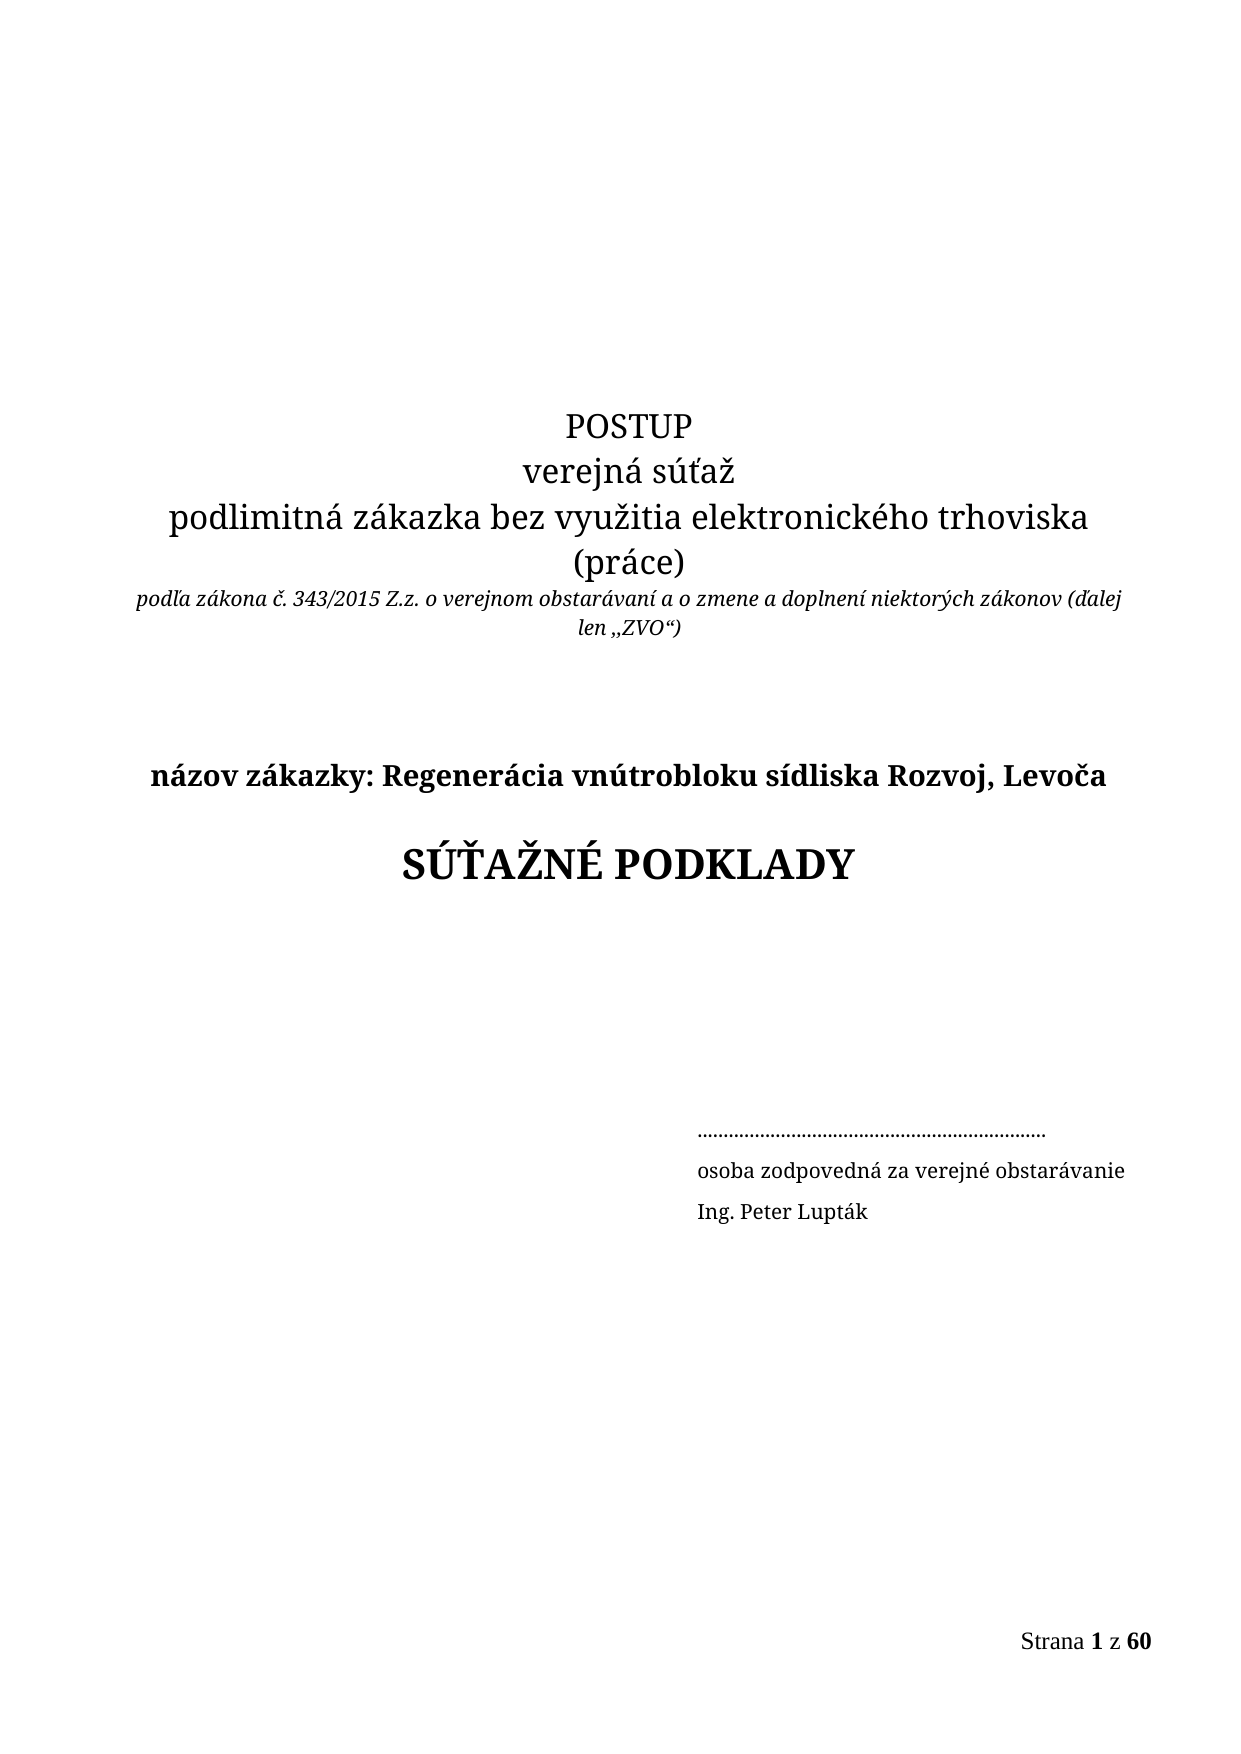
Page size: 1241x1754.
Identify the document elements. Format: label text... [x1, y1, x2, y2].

text POSTUP [106, 403, 1152, 448]
text Ing. Peter Lupták [697, 1197, 1152, 1226]
text ................................................................... [697, 1115, 1152, 1144]
text podlimitná zákazka bez využitia elektronického trhoviska [106, 494, 1152, 539]
text SÚŤAŽNÉ PODKLADY [106, 834, 1152, 891]
text verejná súťaž [106, 448, 1152, 494]
text (práce) [106, 539, 1152, 584]
text názov zákazky: Regenerácia vnútrobloku sídliska Rozvoj, Levoča [106, 755, 1152, 795]
text podľa zákona č. 343/2015 Z.z. o verejnom obstarávaní a o zmene a doplnení niektorých zákonov (ďalej len ,,ZVO“) [106, 584, 1152, 641]
text osoba zodpovedná za verejné obstarávanie [697, 1156, 1152, 1185]
